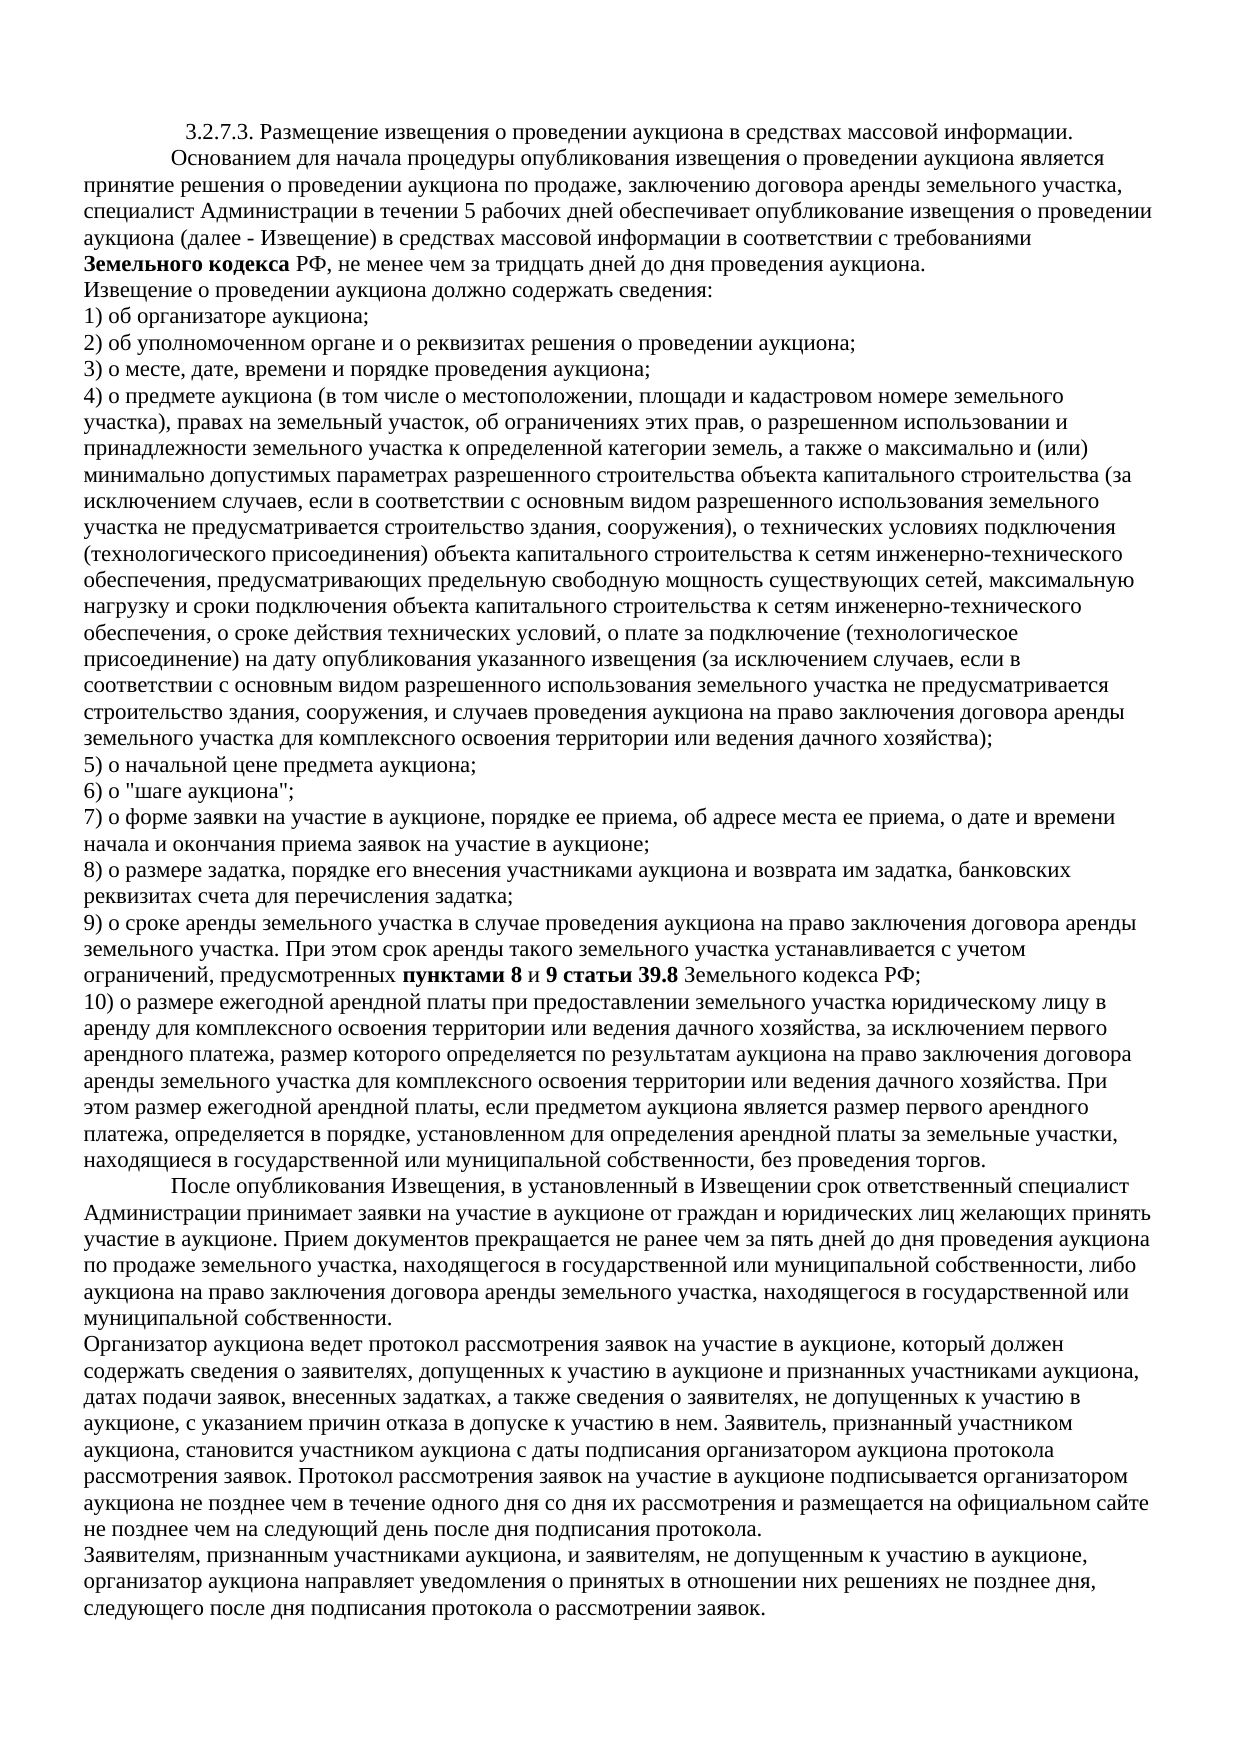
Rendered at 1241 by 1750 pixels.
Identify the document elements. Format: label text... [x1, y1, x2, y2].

text Организатор аукциона ведет протокол рассмотрения заявок на участие в аукционе, который должен содержать сведения о заявителях, допущенных к участию в аукционе и признанных участниками аукциона, датах подачи заявок, внесенных задатках, а также сведения о заявителях, не допущенных к участию в аукционе, с указанием причин отказа в допуске к участию в нем. Заявитель, признанный участником аукциона, становится участником аукциона с даты подписания организатором аукциона протокола рассмотрения заявок. Протокол рассмотрения заявок на участие в аукционе подписывается организатором аукциона не позднее чем в течение одного дня со дня их рассмотрения и размещается на официальном сайте не позднее чем на следующий день после дня подписания протокола. [83, 1330, 1157, 1541]
text 8) о размере задатка, порядке его внесения участниками аукциона и возврата им задатка, банковских реквизитах счета для перечисления задатка; [83, 856, 1157, 909]
text 1) об организаторе аукциона; [83, 303, 1157, 329]
text Извещение о проведении аукциона должно содержать сведения: [83, 276, 1157, 303]
text 4) о предмете аукциона (в том числе о местоположении, площади и кадастровом номере земельного участка), правах на земельный участок, об ограничениях этих прав, о разрешенном использовании и принадлежности земельного участка к определенной категории земель, а также о максимально и (или) минимально допустимых параметрах разрешенного строительства объекта капитального строительства (за исключением случаев, если в соответствии с основным видом разрешенного использования земельного участка не предусматривается строительство здания, сооружения), о технических условиях подключения (технологического присоединения) объекта капитального строительства к сетям инженерно-технического обеспечения, предусматривающих предельную свободную мощность существующих сетей, максимальную нагрузку и сроки подключения объекта капитального строительства к сетям инженерно-технического обеспечения, о сроке действия технических условий, о плате за подключение (технологическое присоединение) на дату опубликования указанного извещения (за исключением случаев, если в соответствии с основным видом разрешенного использования земельного участка не предусматривается строительство здания, сооружения, и случаев проведения аукциона на право заключения договора аренды земельного участка для комплексного освоения территории или ведения дачного хозяйства); [83, 382, 1157, 751]
text После опубликования Извещения, в установленный в Извещении срок ответственный специалист Администрации принимает заявки на участие в аукционе от граждан и юридических лиц желающих принять участие в аукционе. Прием документов прекращается не ранее чем за пять дней до дня проведения аукциона по продаже земельного участка, находящегося в государственной или муниципальной собственности, либо аукциона на право заключения договора аренды земельного участка, находящегося в государственной или муниципальной собственности. [83, 1172, 1157, 1330]
text 2) об уполномоченном органе и о реквизитах решения о проведении аукциона; [83, 329, 1157, 355]
text 3) о месте, дате, времени и порядке проведения аукциона; [83, 355, 1157, 382]
text 3.2.7.3. Размещение извещения о проведении аукциона в средствах массовой информации. [83, 118, 1157, 144]
text Основанием для начала процедуры опубликования извещения о проведении аукциона является принятие решения о проведении аукциона по продаже, заключению договора аренды земельного участка, специалист Администрации в течении 5 рабочих дней обеспечивает опубликование извещения о проведении аукциона (далее - Извещение) в средствах массовой информации в соответствии с требованиями Земельного кодекса РФ, не менее чем за тридцать дней до дня проведения аукциона. [83, 144, 1157, 276]
text 9) о сроке аренды земельного участка в случае проведения аукциона на право заключения договора аренды земельного участка. При этом срок аренды такого земельного участка устанавливается с учетом ограничений, предусмотренных пунктами 8 и 9 статьи 39.8 Земельного кодекса РФ; [83, 909, 1157, 988]
text 10) о размере ежегодной арендной платы при предоставлении земельного участка юридическому лицу в аренду для комплексного освоения территории или ведения дачного хозяйства, за исключением первого арендного платежа, размер которого определяется по результатам аукциона на право заключения договора аренды земельного участка для комплексного освоения территории или ведения дачного хозяйства. При этом размер ежегодной арендной платы, если предметом аукциона является размер первого арендного платежа, определяется в порядке, установленном для определения арендной платы за земельные участки, находящиеся в государственной или муниципальной собственности, без проведения торгов. [83, 988, 1157, 1172]
text 7) о форме заявки на участие в аукционе, порядке ее приема, об адресе места ее приема, о дате и времени начала и окончания приема заявок на участие в аукционе; [83, 803, 1157, 856]
text 5) о начальной цене предмета аукциона; [83, 751, 1157, 777]
text 6) о "шаге аукциона"; [83, 777, 1157, 803]
text Заявителям, признанным участниками аукциона, и заявителям, не допущенным к участию в аукционе, организатор аукциона направляет уведомления о принятых в отношении них решениях не позднее дня, следующего после дня подписания протокола о рассмотрении заявок. [83, 1541, 1157, 1620]
